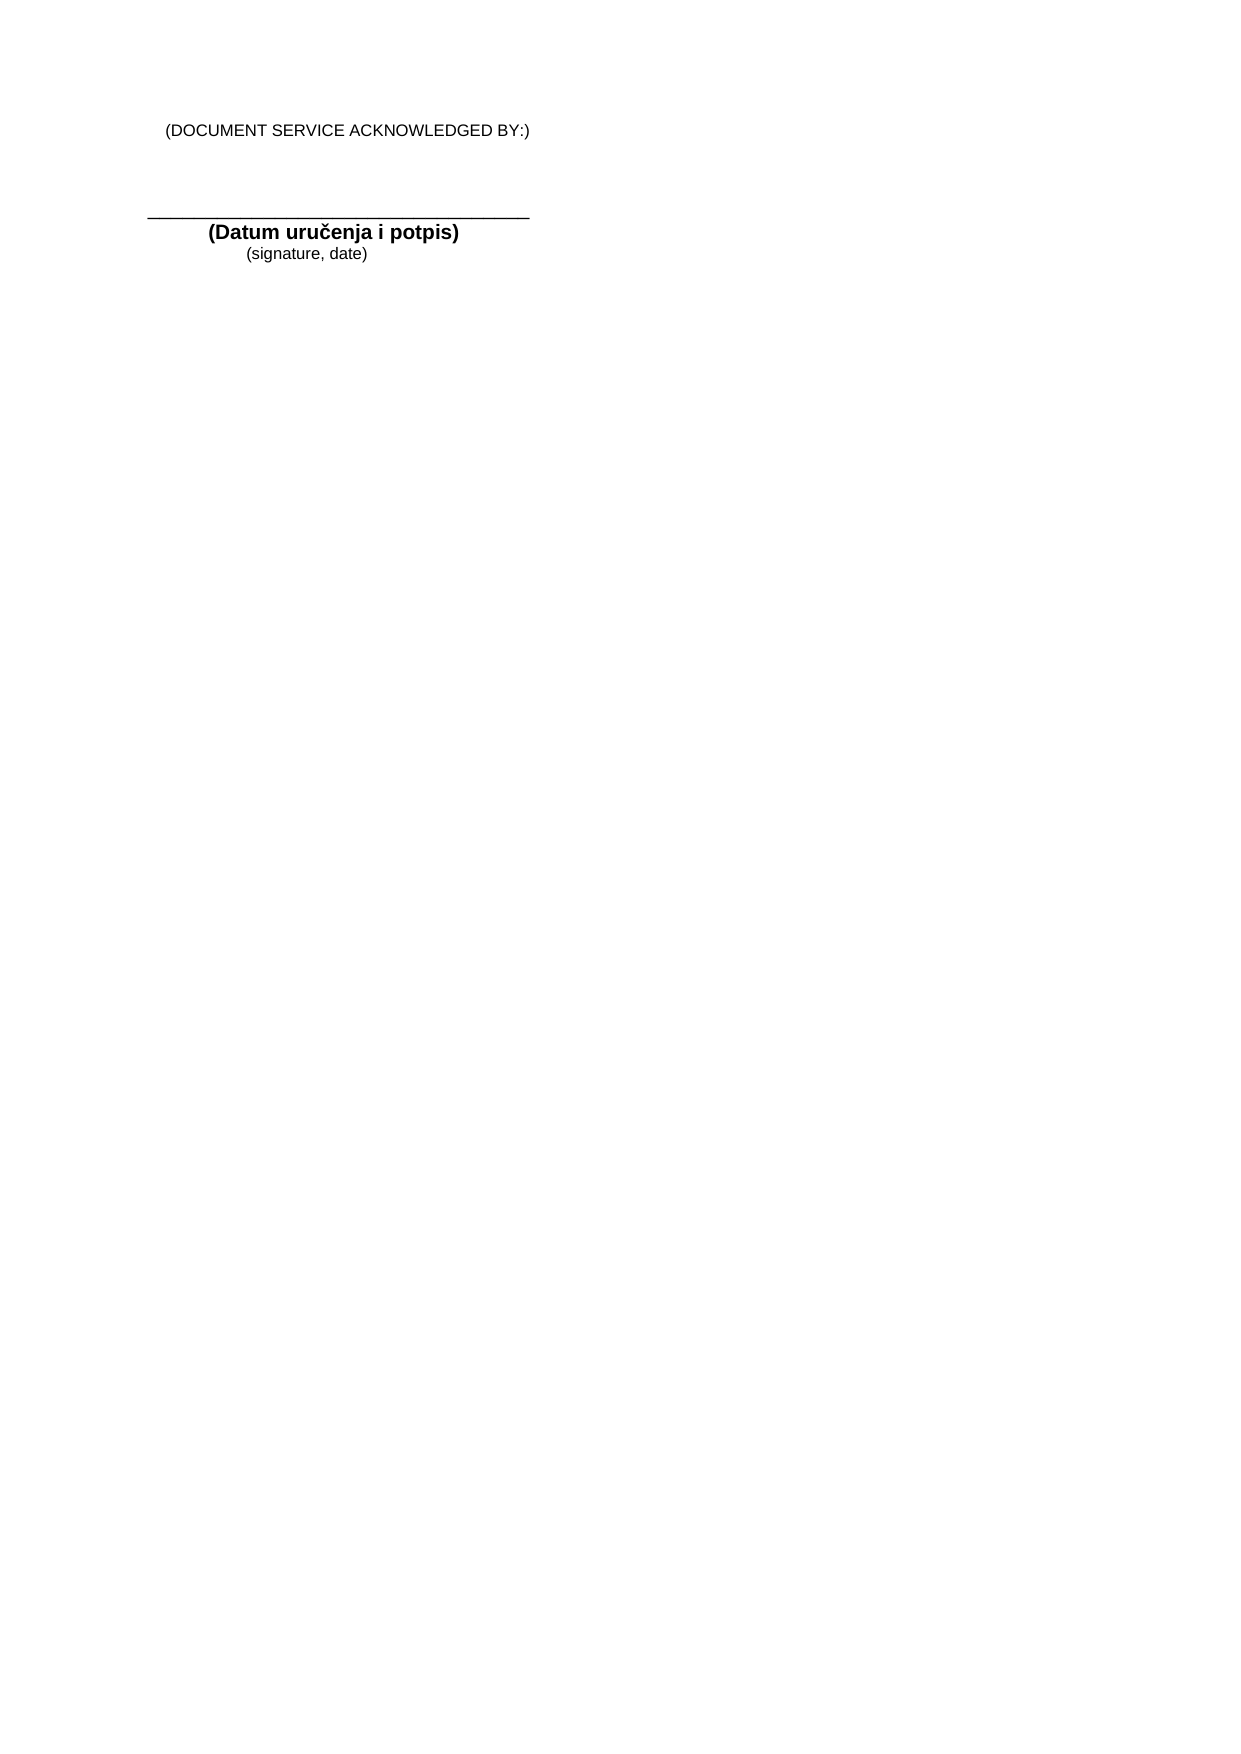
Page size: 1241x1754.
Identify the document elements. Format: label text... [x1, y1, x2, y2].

text (Datum uručenja i potpis) [148, 220, 1181, 244]
text (signature, date) [148, 244, 1181, 263]
text _________________________________ [148, 196, 1181, 220]
text (DOCUMENT SERVICE ACKNOWLEDGED BY:) [148, 121, 1181, 140]
